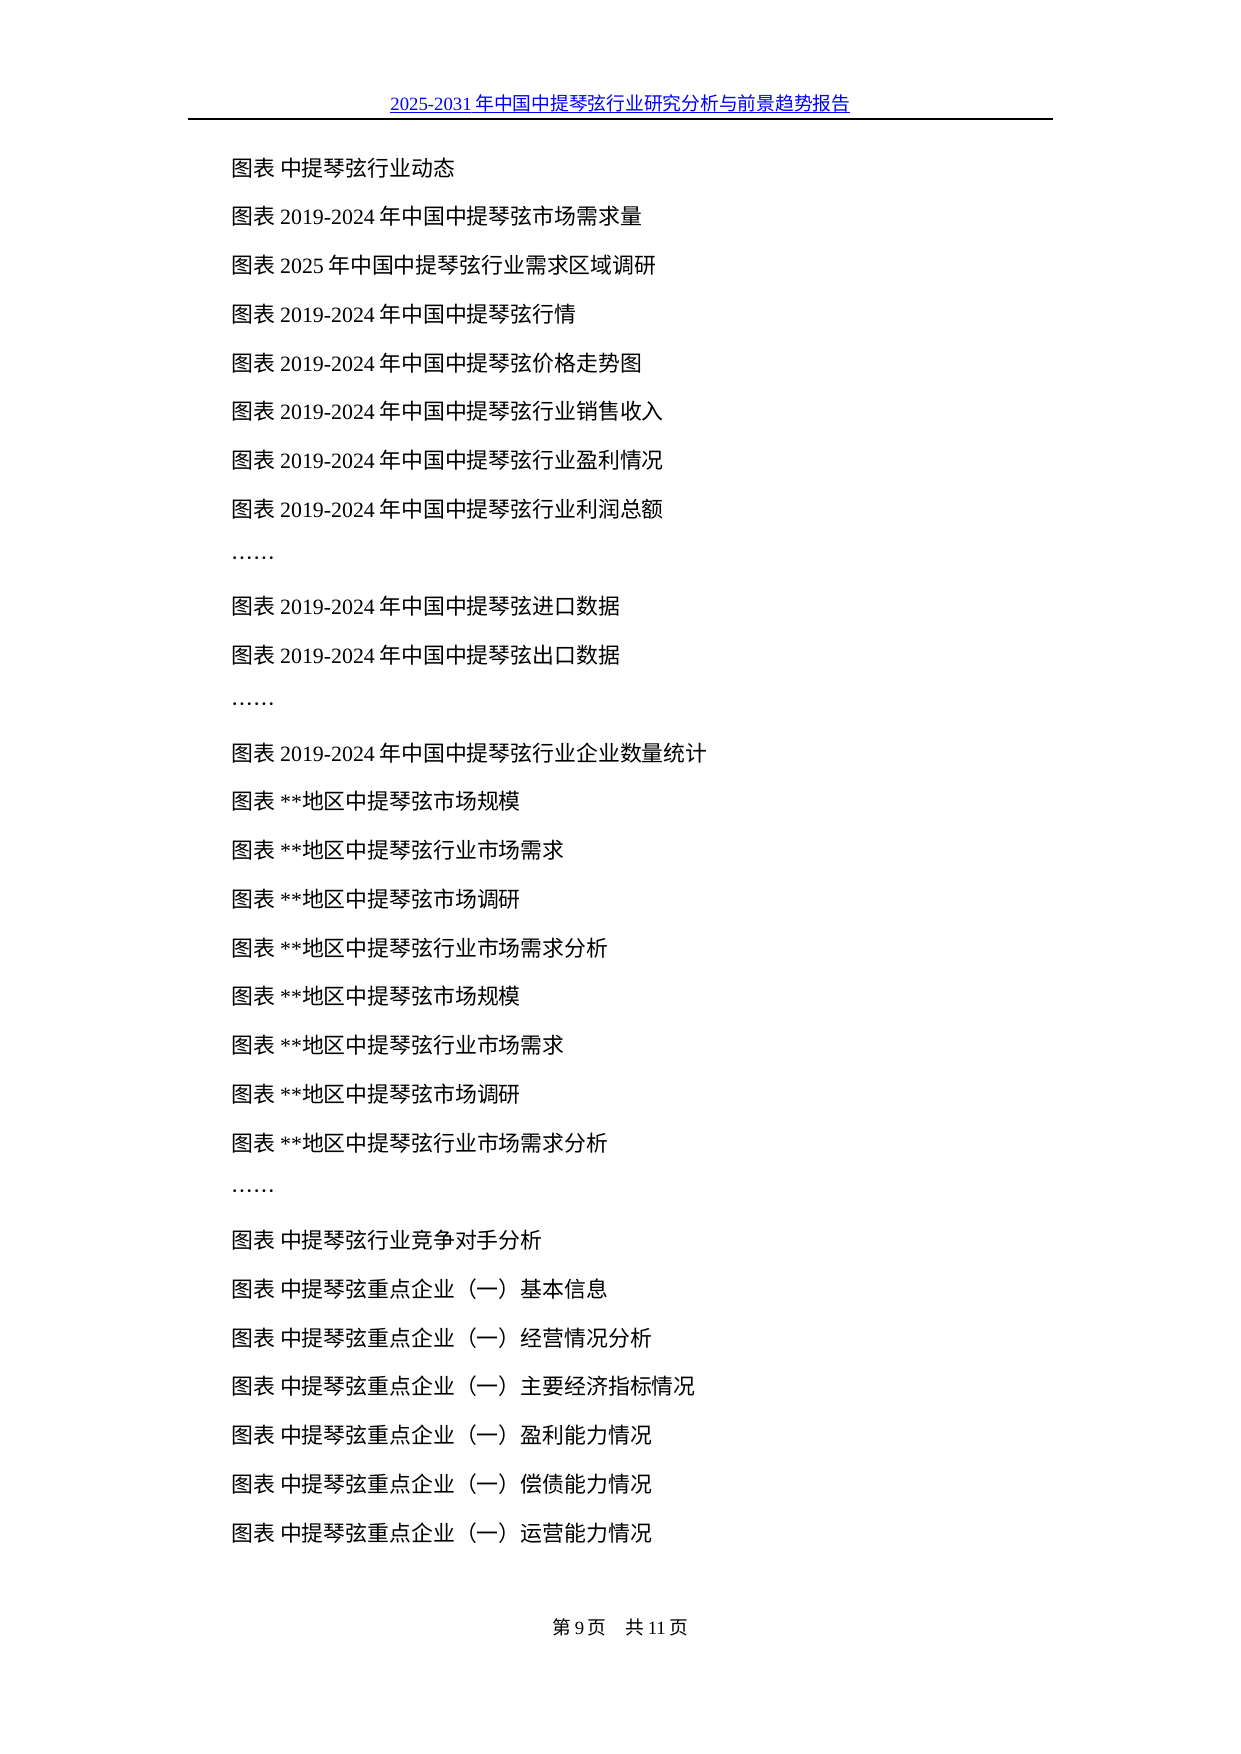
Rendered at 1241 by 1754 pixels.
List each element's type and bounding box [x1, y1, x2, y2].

text [187, 150, 1053, 1548]
